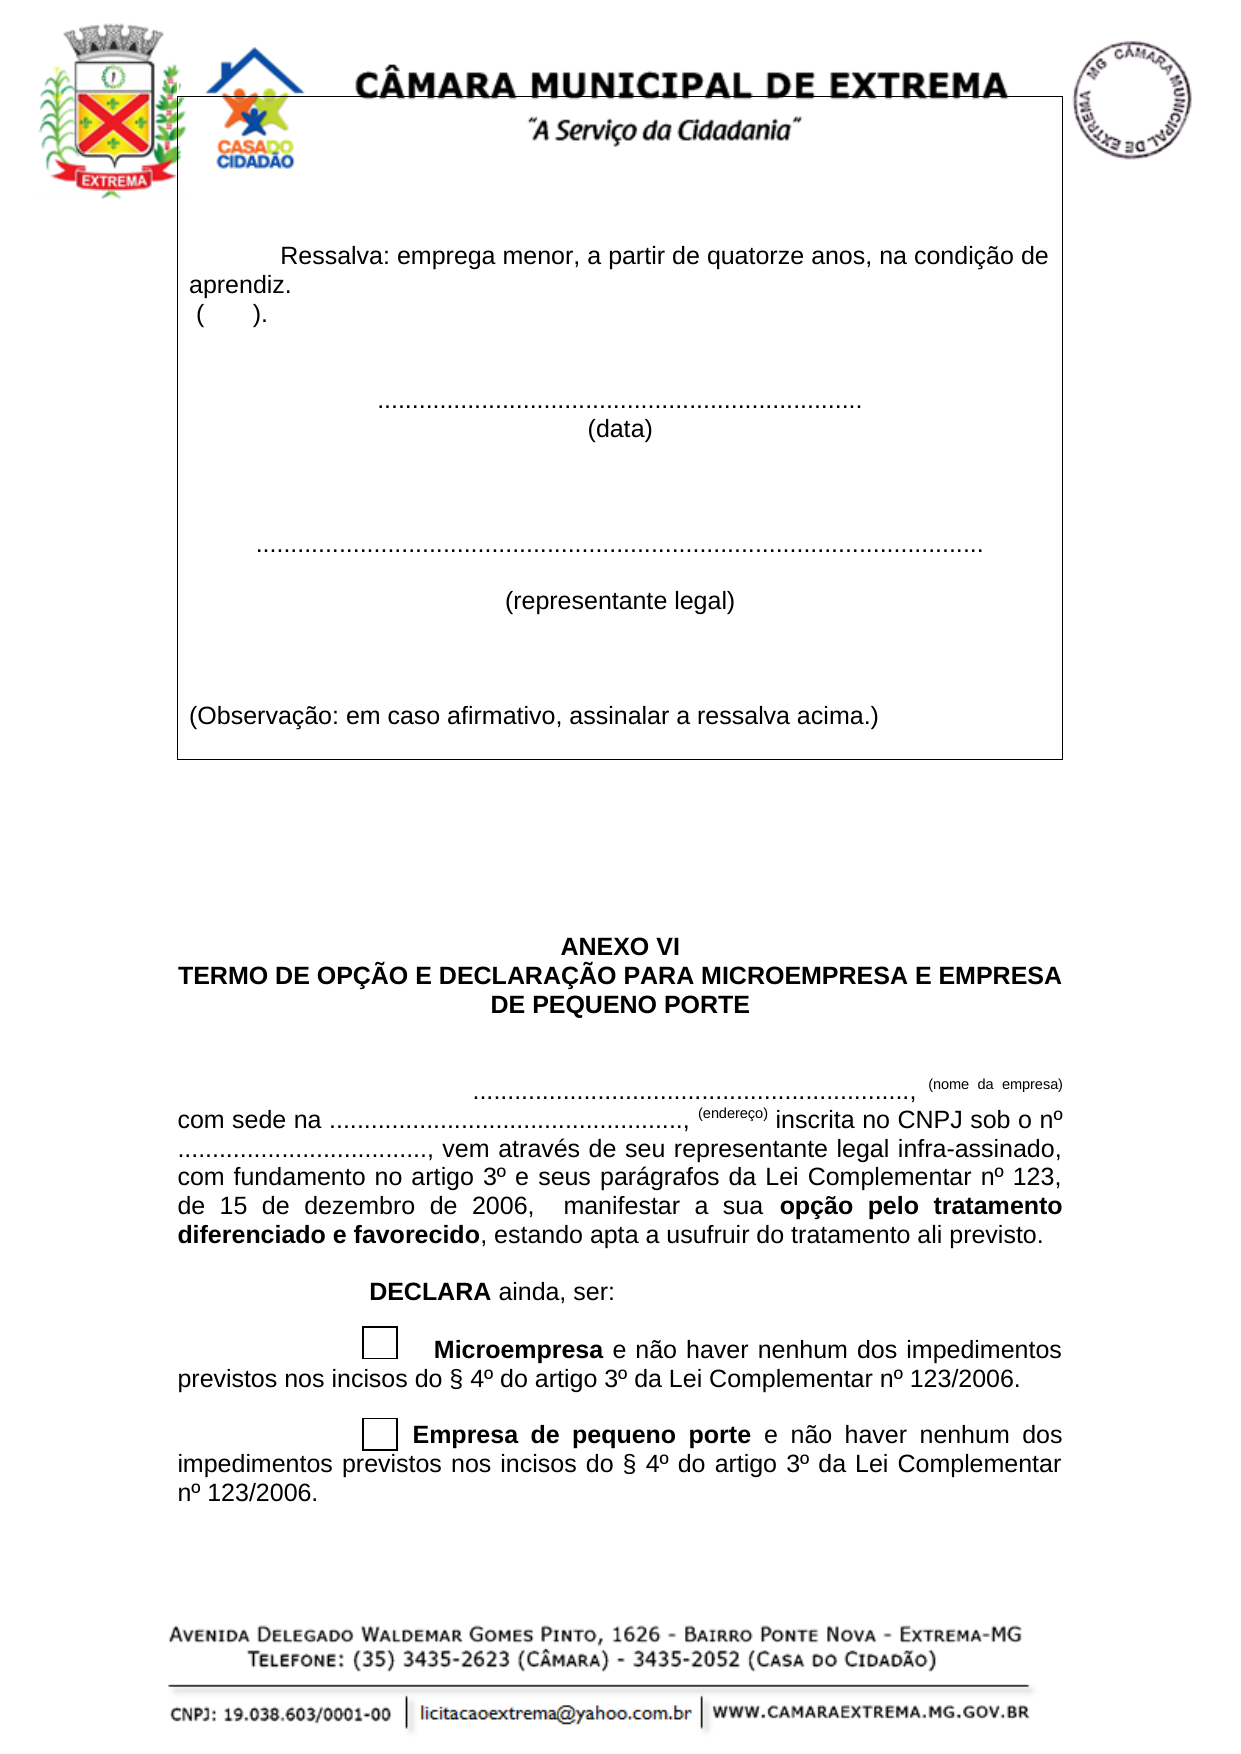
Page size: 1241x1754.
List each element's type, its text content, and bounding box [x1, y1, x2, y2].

picture [0, 1598, 1240, 1754]
text DECLARA ainda, ser: [177, 1277, 1063, 1306]
text ANEXO VI [177, 932, 1063, 961]
text Microempresa e não haver nenhum dos impedimentos previstos nos incisos do § 4º do artigo 3º da Lei Complementar nº 123/2006. [177, 1335, 1063, 1392]
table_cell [178, 97, 1062, 759]
text Empresa de pequeno porte e não haver nenhum dos impedimentos previstos nos incisos do § 4º do artigo 3º da Lei Complementar nº 123/2006. [177, 1420, 1063, 1507]
text TERMO DE OPÇÃO E DECLARAÇÃO PARA MICROEMPRESA E EMPRESA DE PEQUENO PORTE [177, 961, 1063, 1019]
picture [0, 0, 1240, 213]
text ..............................................................., (nome da empresa) com sede na ..................................................., (endereço) inscrita no CNPJ sob o nº ...................................., vem através de seu representante legal infra-assinado, com fundamento no artigo 3º e seus parágrafos da Lei Complementar nº 123, de 15 de dezembro de 2006, manifestar a sua opção pelo tratamento diferenciado e favorecido, estando apta a usufruir do tratamento ali previsto. [177, 1076, 1063, 1249]
